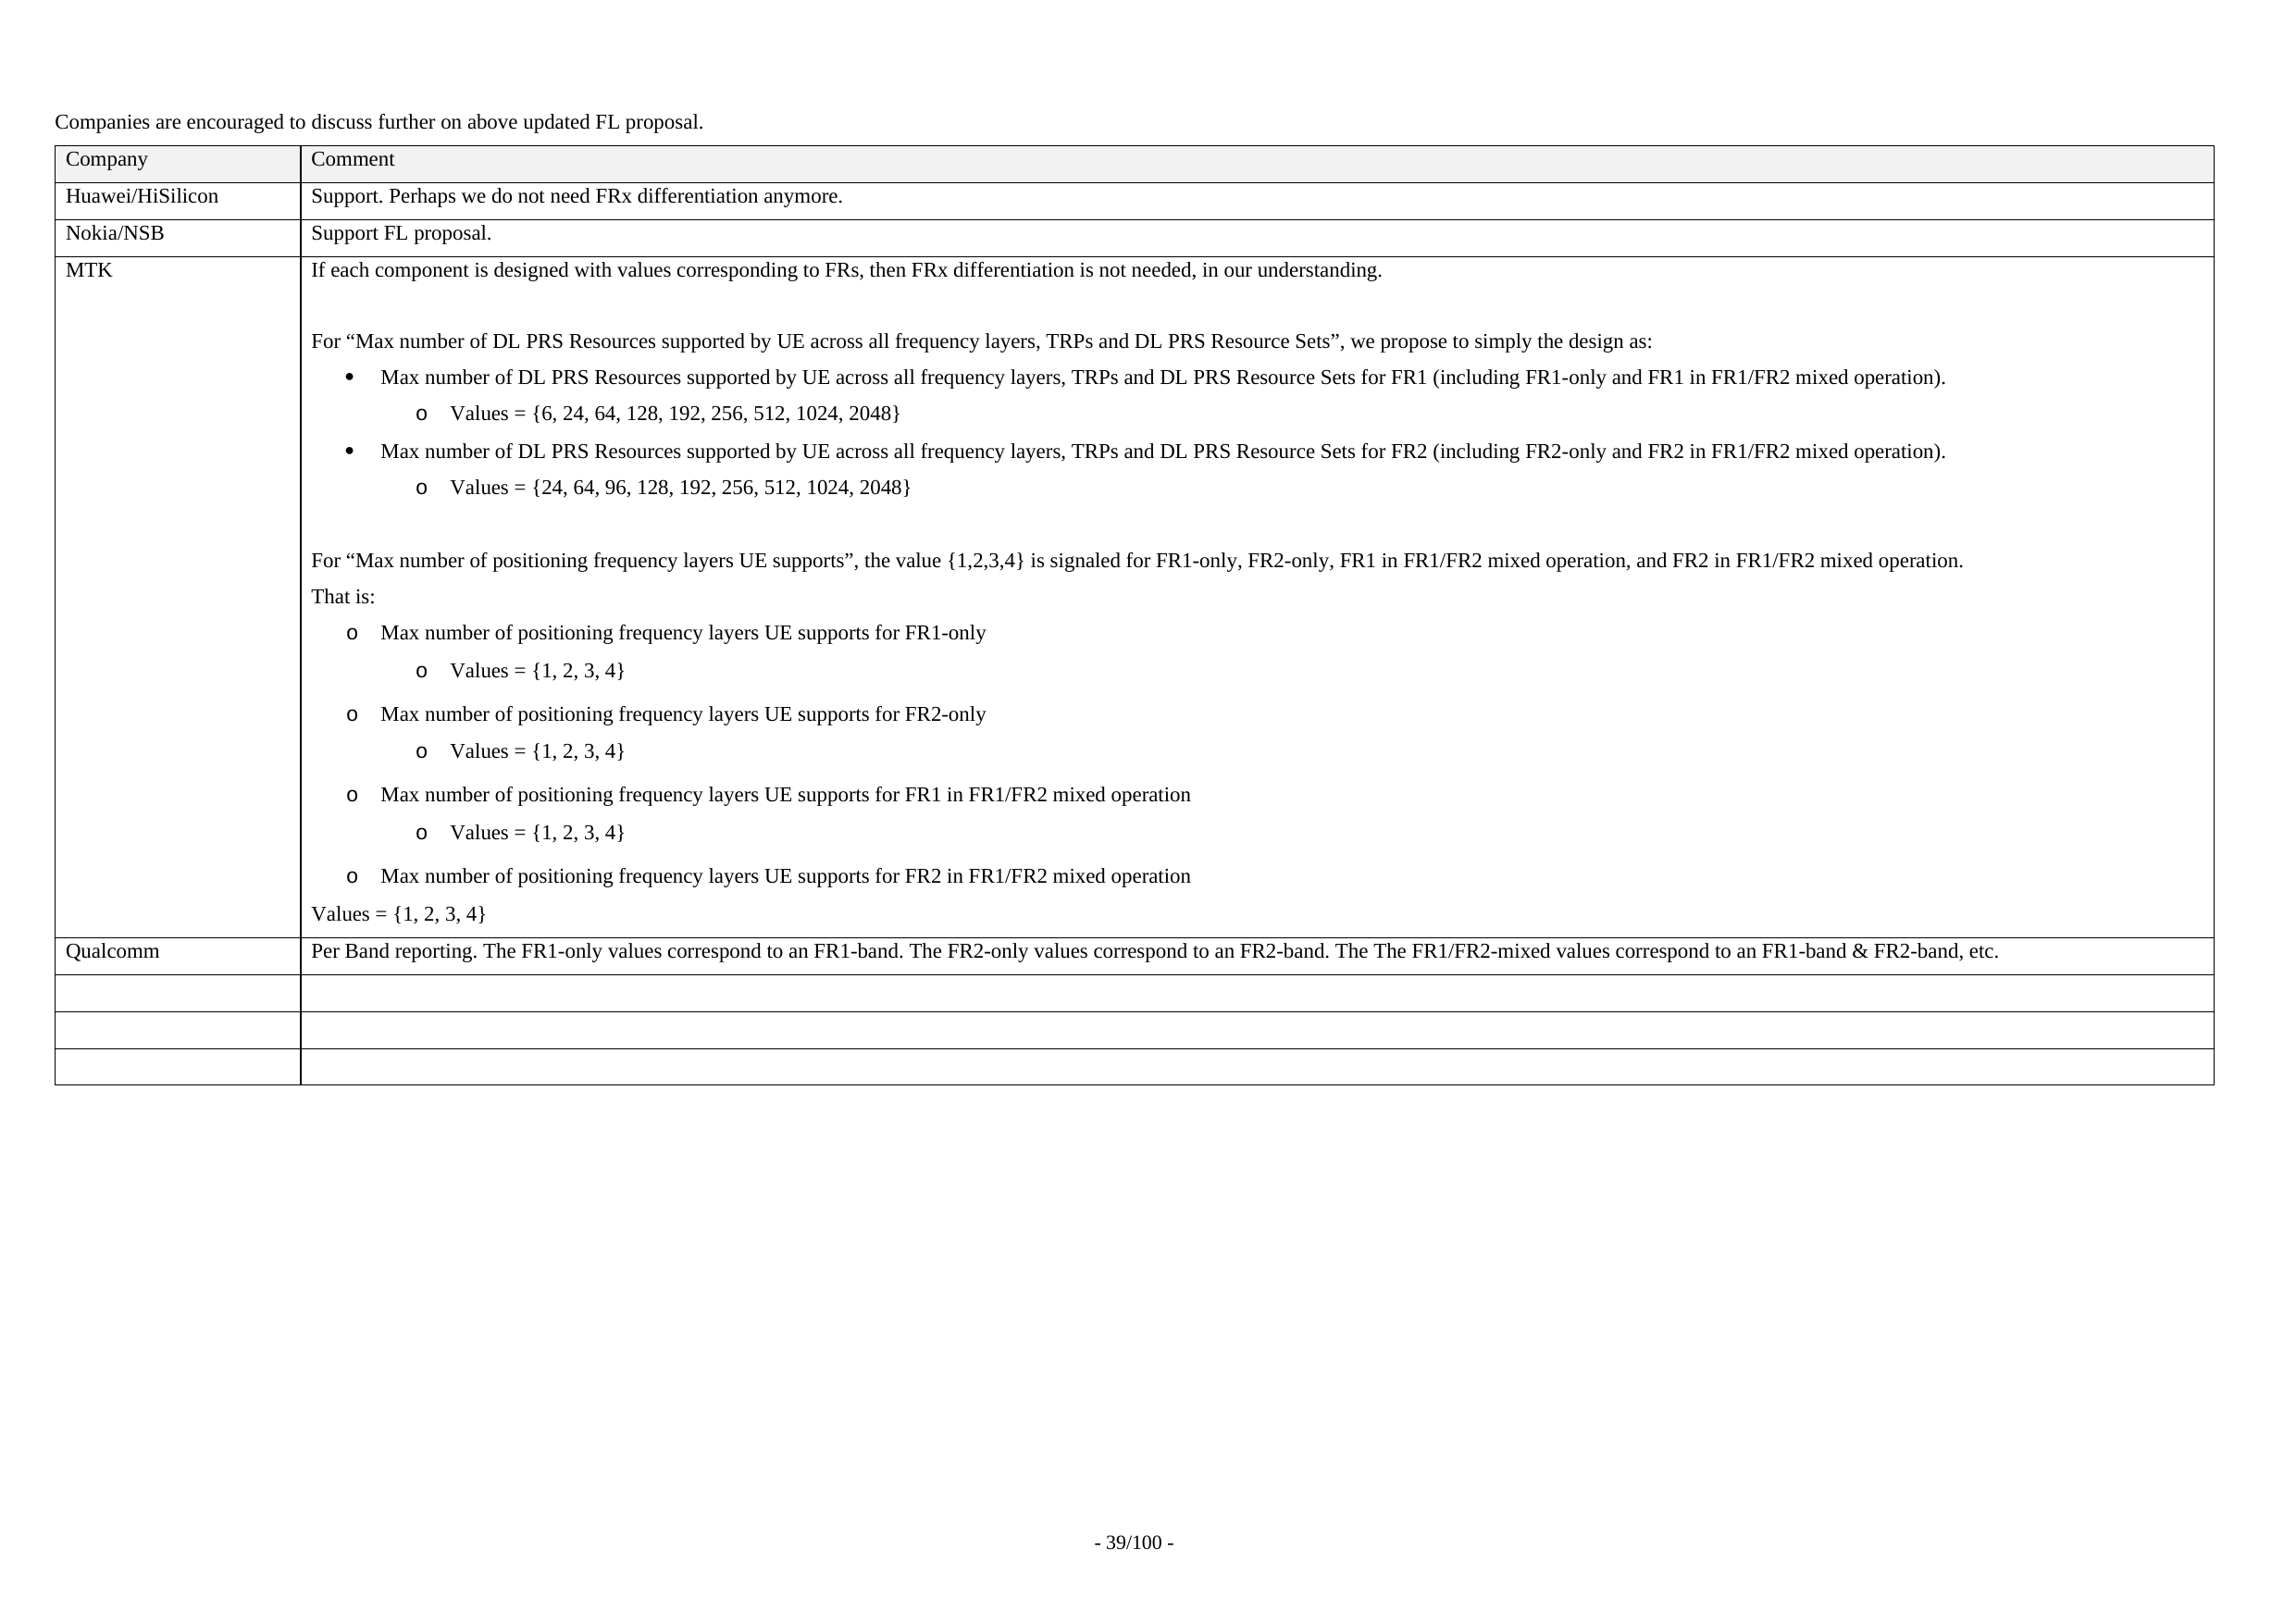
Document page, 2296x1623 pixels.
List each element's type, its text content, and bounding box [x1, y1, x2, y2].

table_cell Qualcomm [56, 938, 300, 974]
table_cell If each component is designed with values corresponding to FRs, then FRx differentiation is not needed, in our understanding. For “Max number of DL PRS Resources supported by UE across all frequency layers, TRPs and DL PRS Resource Sets”, we propose to simply the design as: Max number of DL PRS Resources supported by UE across all frequency layers, TRPs and DL PRS Resource Sets for FR1 (including FR1-only and FR1 in FR1/FR2 mixed operation). Values = {6, 24, 64, 128, 192, 256, 512, 1024, 2048} Max number of DL PRS Resources supported by UE across all frequency layers, TRPs and DL PRS Resource Sets for FR2 (including FR2-only and FR2 in FR1/FR2 mixed operation). Values = {24, 64, 96, 128, 192, 256, 512, 1024, 2048} For “Max number of positioning frequency layers UE supports”, the value {1,2,3,4} is signaled for FR1-only, FR2-only, FR1 in FR1/FR2 mixed operation, and FR2 in FR1/FR2 mixed operation. That is: Max number of positioning frequency layers UE supports for FR1-only Values = {1, 2, 3, 4} Max number of positioning frequency layers UE supports for FR2-only Values = {1, 2, 3, 4} Max number of positioning frequency layers UE supports for FR1 in FR1/FR2 mixed operation Values = {1, 2, 3, 4} Max number of positioning frequency layers UE supports for FR2 in FR1/FR2 mixed operation Values = {1, 2, 3, 4} [302, 257, 2214, 937]
table_cell [56, 1049, 300, 1084]
table_header Company [56, 146, 300, 182]
text Companies are encouraged to discuss further on above updated FL proposal. [55, 109, 2214, 133]
table_cell [56, 975, 300, 1010]
table_cell Huawei/HiSilicon [56, 183, 300, 219]
table_cell Per Band reporting. The FR1-only values correspond to an FR1-band. The FR2-only values correspond to an FR2-band. The The FR1/FR2-mixed values correspond to an FR1-band & FR2-band, etc. [302, 938, 2214, 974]
table_cell Nokia/NSB [56, 220, 300, 256]
table_cell Support FL proposal. [302, 220, 2214, 256]
table_cell [302, 975, 2214, 1010]
table_cell Support. Perhaps we do not need FRx differentiation anymore. [302, 183, 2214, 219]
table_cell MTK [56, 257, 300, 937]
table_header Comment [302, 146, 2214, 182]
table_cell [302, 1012, 2214, 1047]
table_cell [56, 1012, 300, 1047]
table_cell [302, 1049, 2214, 1084]
